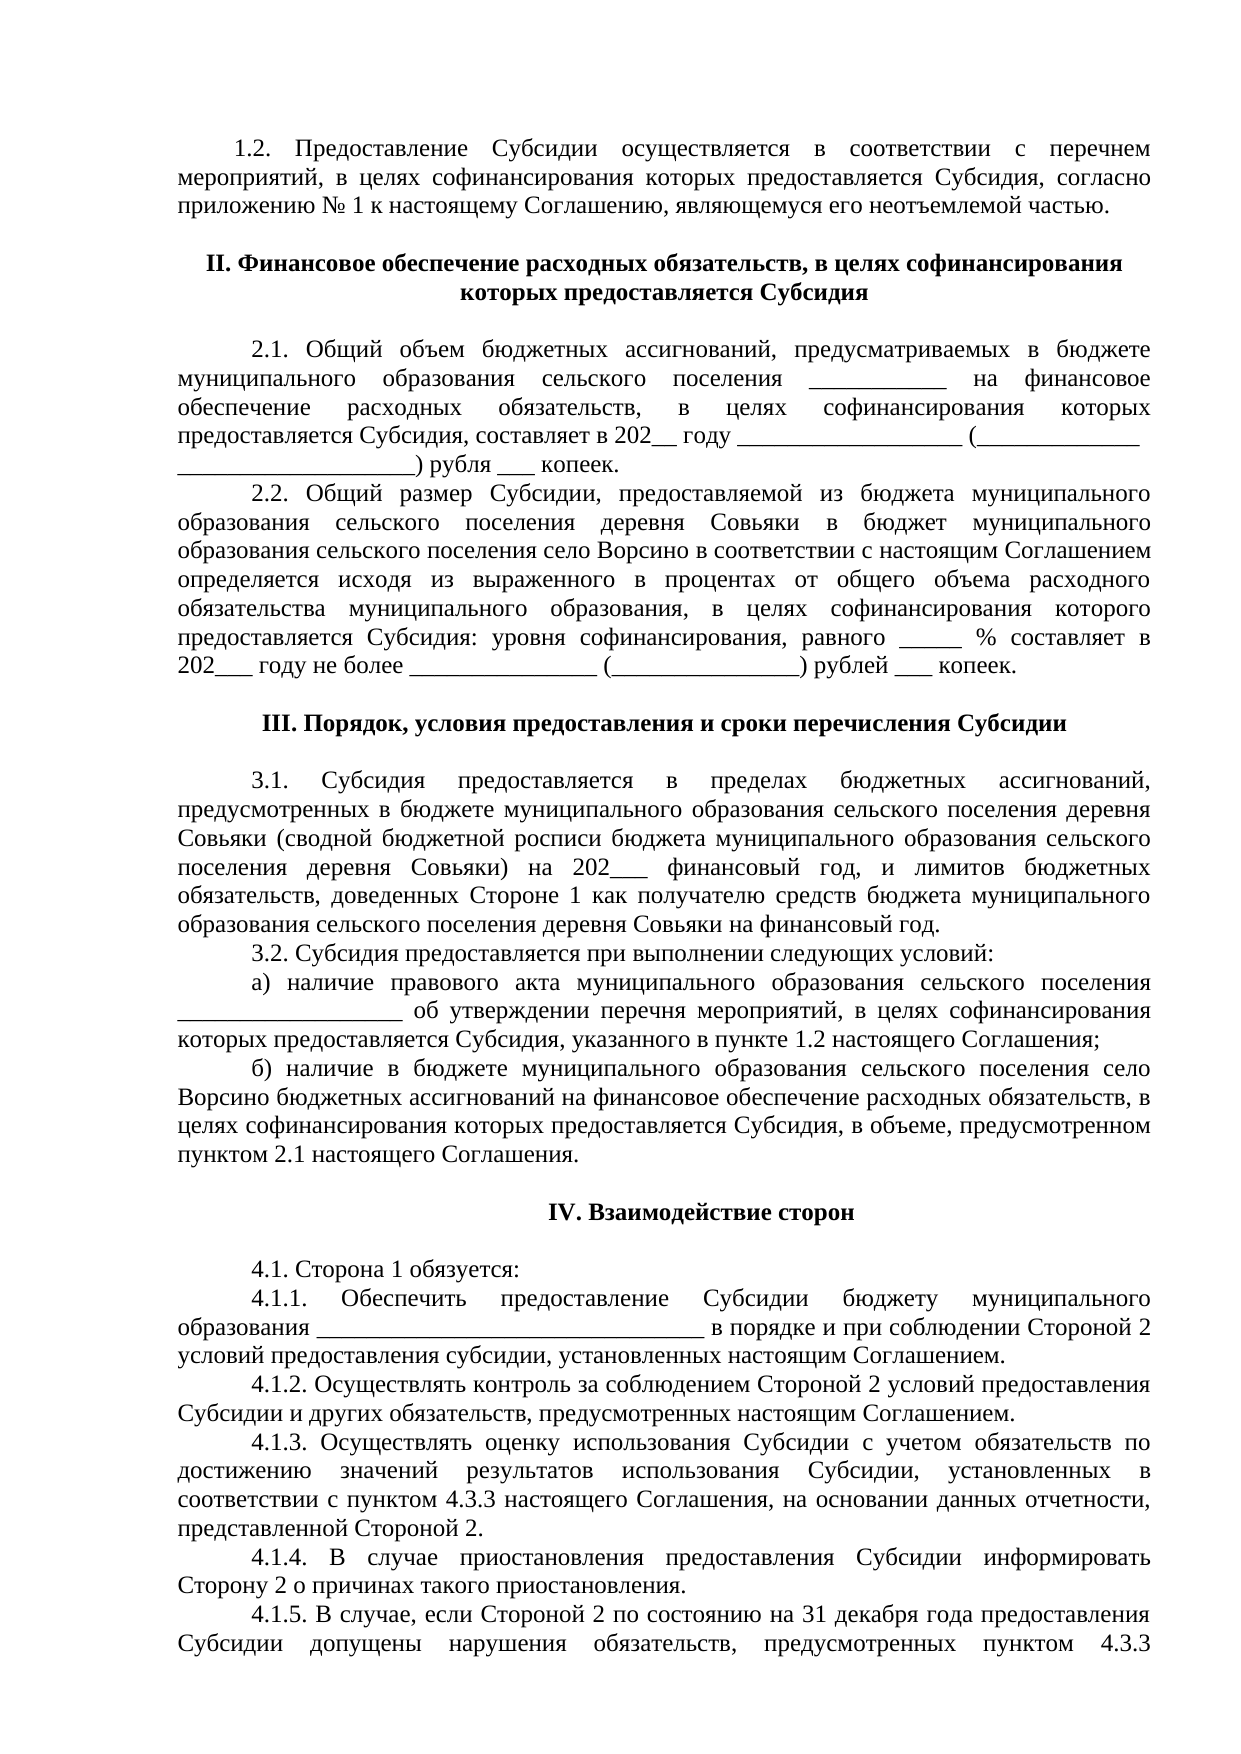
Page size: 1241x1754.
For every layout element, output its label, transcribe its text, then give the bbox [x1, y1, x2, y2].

text б) наличие в бюджете муниципального образования сельского поселения село Ворсино бюджетных ассигнований на финансовое обеспечение расходных обязательств, в целях софинансирования которых предоставляется Субсидия, в объеме, предусмотренном пунктом 2.1 настоящего Соглашения. [177, 1053, 1152, 1168]
text 3.1. Субсидия предоставляется в пределах бюджетных ассигнований, предусмотренных в бюджете муниципального образования сельского поселения деревня Совьяки (сводной бюджетной росписи бюджета муниципального образования сельского поселения деревня Совьяки) на 202___ финансовый год, и лимитов бюджетных обязательств, доведенных Стороне 1 как получателю средств бюджета муниципального образования сельского поселения деревня Совьяки на финансовый год. [177, 765, 1152, 938]
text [177, 1599, 1152, 1657]
text 4.1.1. Обеспечить предоставление Субсидии бюджету муниципального образования _______________________________ в порядке и при соблюдении Стороной 2 условий предоставления субсидии, установленных настоящим Соглашением. [177, 1283, 1152, 1369]
text 4.1. Сторона 1 обязуется: [177, 1254, 1152, 1283]
text IV. Взаимодействие сторон [177, 1197, 1152, 1225]
text III. Порядок, условия предоставления и сроки перечисления Субсидии [177, 708, 1152, 737]
text 4.1.4. В случае приостановления предоставления Субсидии информировать Сторону 2 о причинах такого приостановления. [177, 1542, 1152, 1599]
text 4.1.3. Осуществлять оценку использования Субсидии с учетом обязательств по достижению значений результатов использования Субсидии, установленных в соответствии с пунктом 4.3.3 настоящего Соглашения, на основании данных отчетности, представленной Стороной 2. [177, 1427, 1152, 1542]
text 4.1.2. Осуществлять контроль за соблюдением Стороной 2 условий предоставления Субсидии и других обязательств, предусмотренных настоящим Соглашением. [177, 1369, 1152, 1427]
text II. Финансовое обеспечение расходных обязательств, в целях софинансирования которых предоставляется Субсидия [177, 248, 1152, 305]
text 1.2. Предоставление Субсидии осуществляется в соответствии с перечнем мероприятий, в целях софинансирования которых предоставляется Субсидия, согласно приложению № 1 к настоящему Соглашению, являющемуся его неотъемлемой частью. [177, 133, 1152, 219]
text 3.2. Субсидия предоставляется при выполнении следующих условий: [177, 938, 1152, 967]
text 2.1. Общий объем бюджетных ассигнований, предусматриваемых в бюджете муниципального образования сельского поселения ___________ на финансовое обеспечение расходных обязательств, в целях софинансирования которых предоставляется Субсидия, составляет в 202__ году __________________ (_____________ [177, 334, 1152, 449]
text ___________________) рубля ___ копеек. [177, 449, 1152, 478]
text 2.2. Общий размер Субсидии, предоставляемой из бюджета муниципального образования сельского поселения деревня Совьяки в бюджет муниципального образования сельского поселения село Ворсино в соответствии с настоящим Соглашением определяется исходя из выраженного в процентах от общего объема расходного обязательства муниципального образования, в целях софинансирования которого предоставляется Субсидия: уровня софинансирования, равного _____ % составляет в 202___ году не более _______________ (_______________) рублей ___ копеек. [177, 478, 1152, 679]
text а) наличие правового акта муниципального образования сельского поселения __________________ об утверждении перечня мероприятий, в целях софинансирования которых предоставляется Субсидия, указанного в пункте 1.2 настоящего Соглашения; [177, 967, 1152, 1053]
